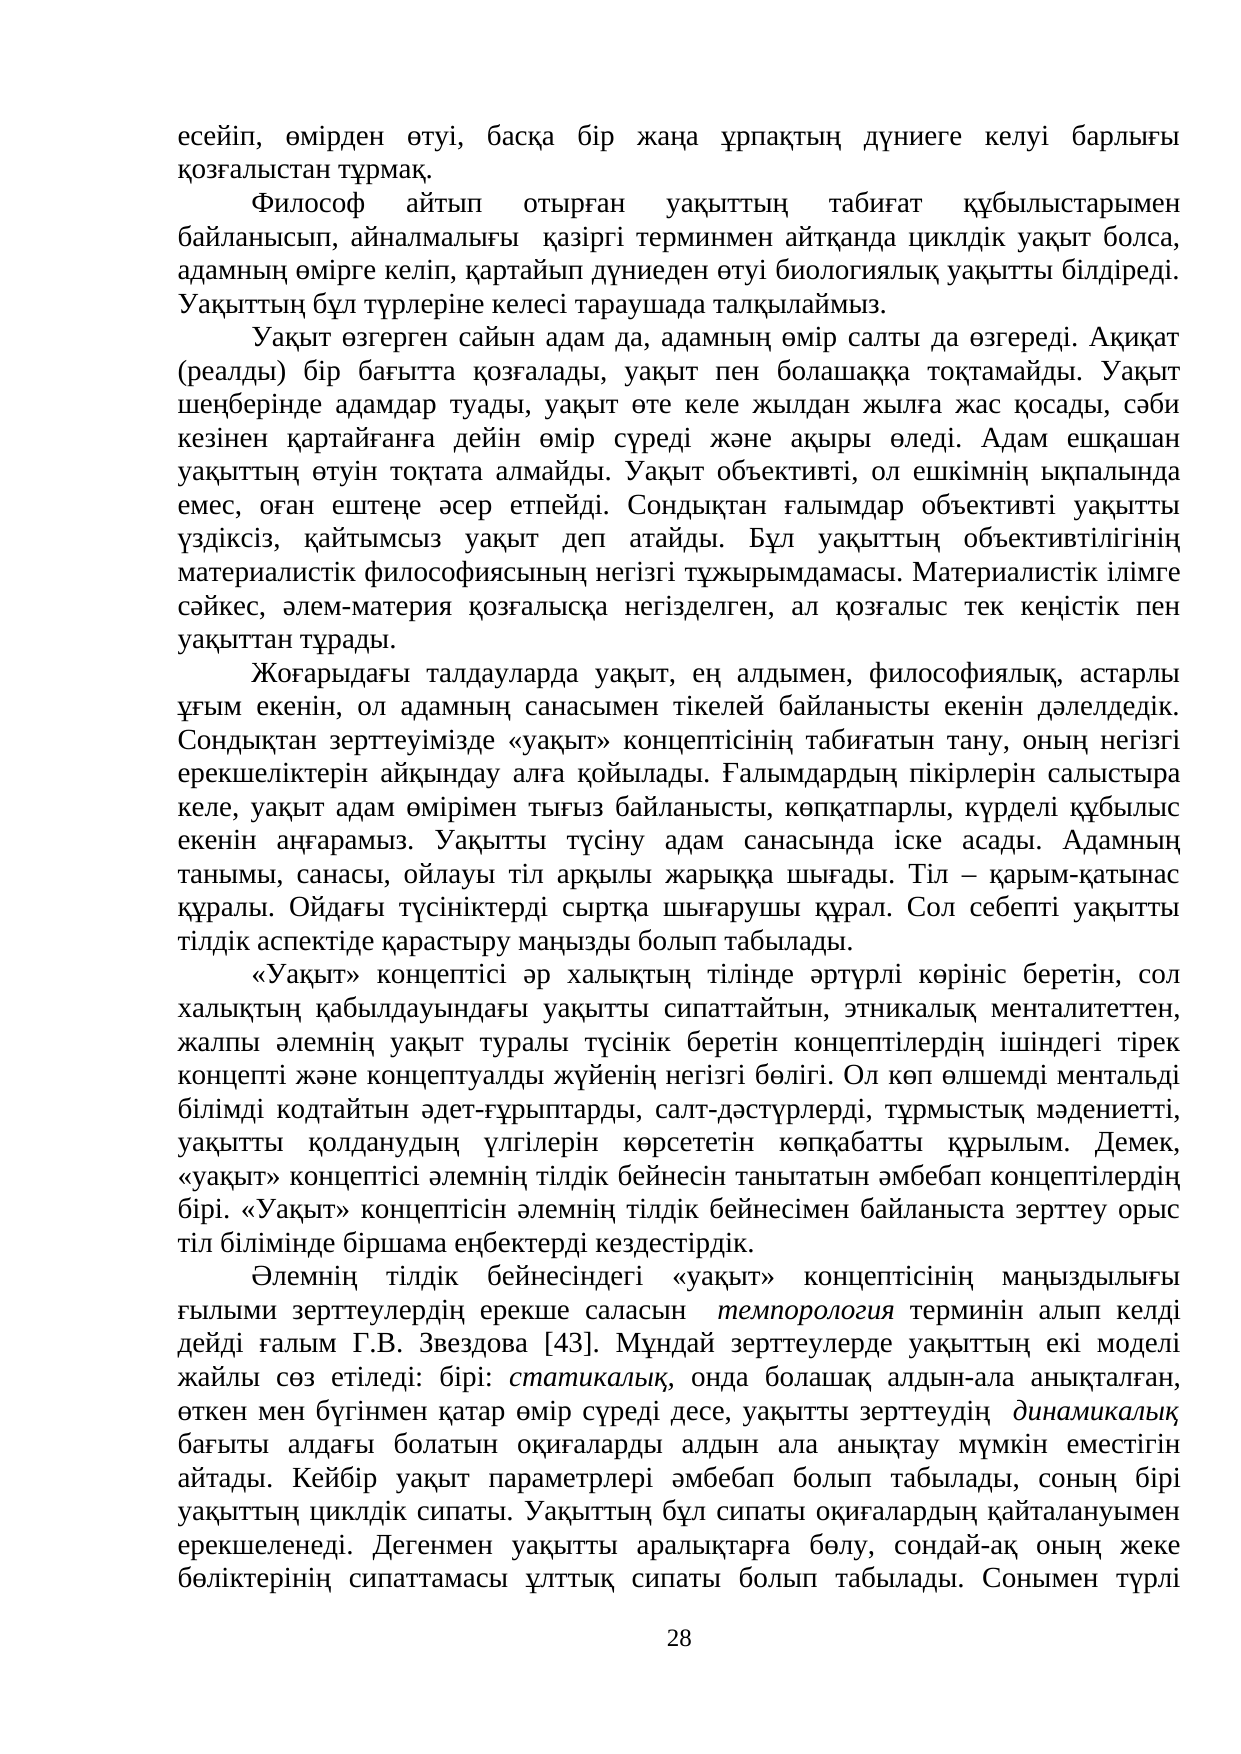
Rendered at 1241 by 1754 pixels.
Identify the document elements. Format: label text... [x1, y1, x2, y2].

text Жоғарыдағы талдауларда уақыт, ең алдымен, философиялық, астарлы ұғым екенін, ол адамның санасымен тікелей байланысты екенін дәлелдедік. Сондықтан зерттеуімізде «уақыт» концептісінің табиғатын тану, оның негізгі ерекшеліктерін айқындау алға қойылады. Ғалымдардың пікірлерін салыстыра келе, уақыт адам өмірімен тығыз байланысты, көпқатпарлы, күрделі құбылыс екенін аңғарамыз. Уақытты түсіну адам санасында іске асады. Адамның танымы, санасы, ойлауы тіл арқылы жарыққа шығады. Тіл – қарым-қатынас құралы. Ойдағы түсініктерді сыртқа шығарушы құрал. Сол себепті уақытты тілдік аспектіде қарастыру маңызды болып табылады. [177, 655, 1181, 957]
text «Уақыт» концептісі әр халықтың тілінде әртүрлі көрініс беретін, сол халықтың қабылдауындағы уақытты сипаттайтын, этникалық менталитеттен, жалпы әлемнің уақыт туралы түсінік беретін концептілердің ішіндегі тірек концепті және концептуалды жүйенің негізгі бөлігі. Ол көп өлшемді ментальді білімді кодтайтын әдет-ғұрыптарды, салт-дәстүрлерді, тұрмыстық мәдениетті, уақытты қолданудың үлгілерін көрсететін көпқабатты құрылым. Демек, «уақыт» концептісі әлемнің тілдік бейнесін танытатын әмбебап концептілердің бірі. «Уақыт» концептісін әлемнің тілдік бейнесімен байланыста зерттеу орыс тіл білімінде біршама еңбектерді кездестірдік. [177, 957, 1181, 1258]
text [177, 1258, 1181, 1594]
text Философ айтып отырған уақыттың табиғат құбылыстарымен байланысып, айналмалығы қазіргі терминмен айтқанда циклдік уақыт болса, адамның өмірге келіп, қартайып дүниеден өтуі биологиялық уақытты білдіреді. Уақыттың бұл түрлеріне келесі тараушада талқылаймыз. [177, 185, 1181, 319]
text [177, 118, 1181, 185]
text Уақыт өзгерген сайын адам да, адамның өмір салты да өзгереді. Ақиқат (реалды) бір бағытта қозғалады, уақыт пен болашаққа тоқтамайды. Уақыт шеңберінде адамдар туады, уақыт өте келе жылдан жылға жас қосады, сәби кезінен қартайғанға дейін өмір сүреді және ақыры өледі. Адам ешқашан уақыттың өтуін тоқтата алмайды. Уақыт объективті, ол ешкімнің ықпалында емес, оған ештеңе әсер етпейді. Сондықтан ғалымдар объективті уақытты үздіксіз, қайтымсыз уақыт деп атайды. Бұл уақыттың объективтілігінің материалистік философиясының негізгі тұжырымдамасы. Материалистік ілімге сәйкес, әлем-материя қозғалысқа негізделген, ал қозғалыс тек кеңістік пен уақыттан тұрады. [177, 319, 1181, 655]
